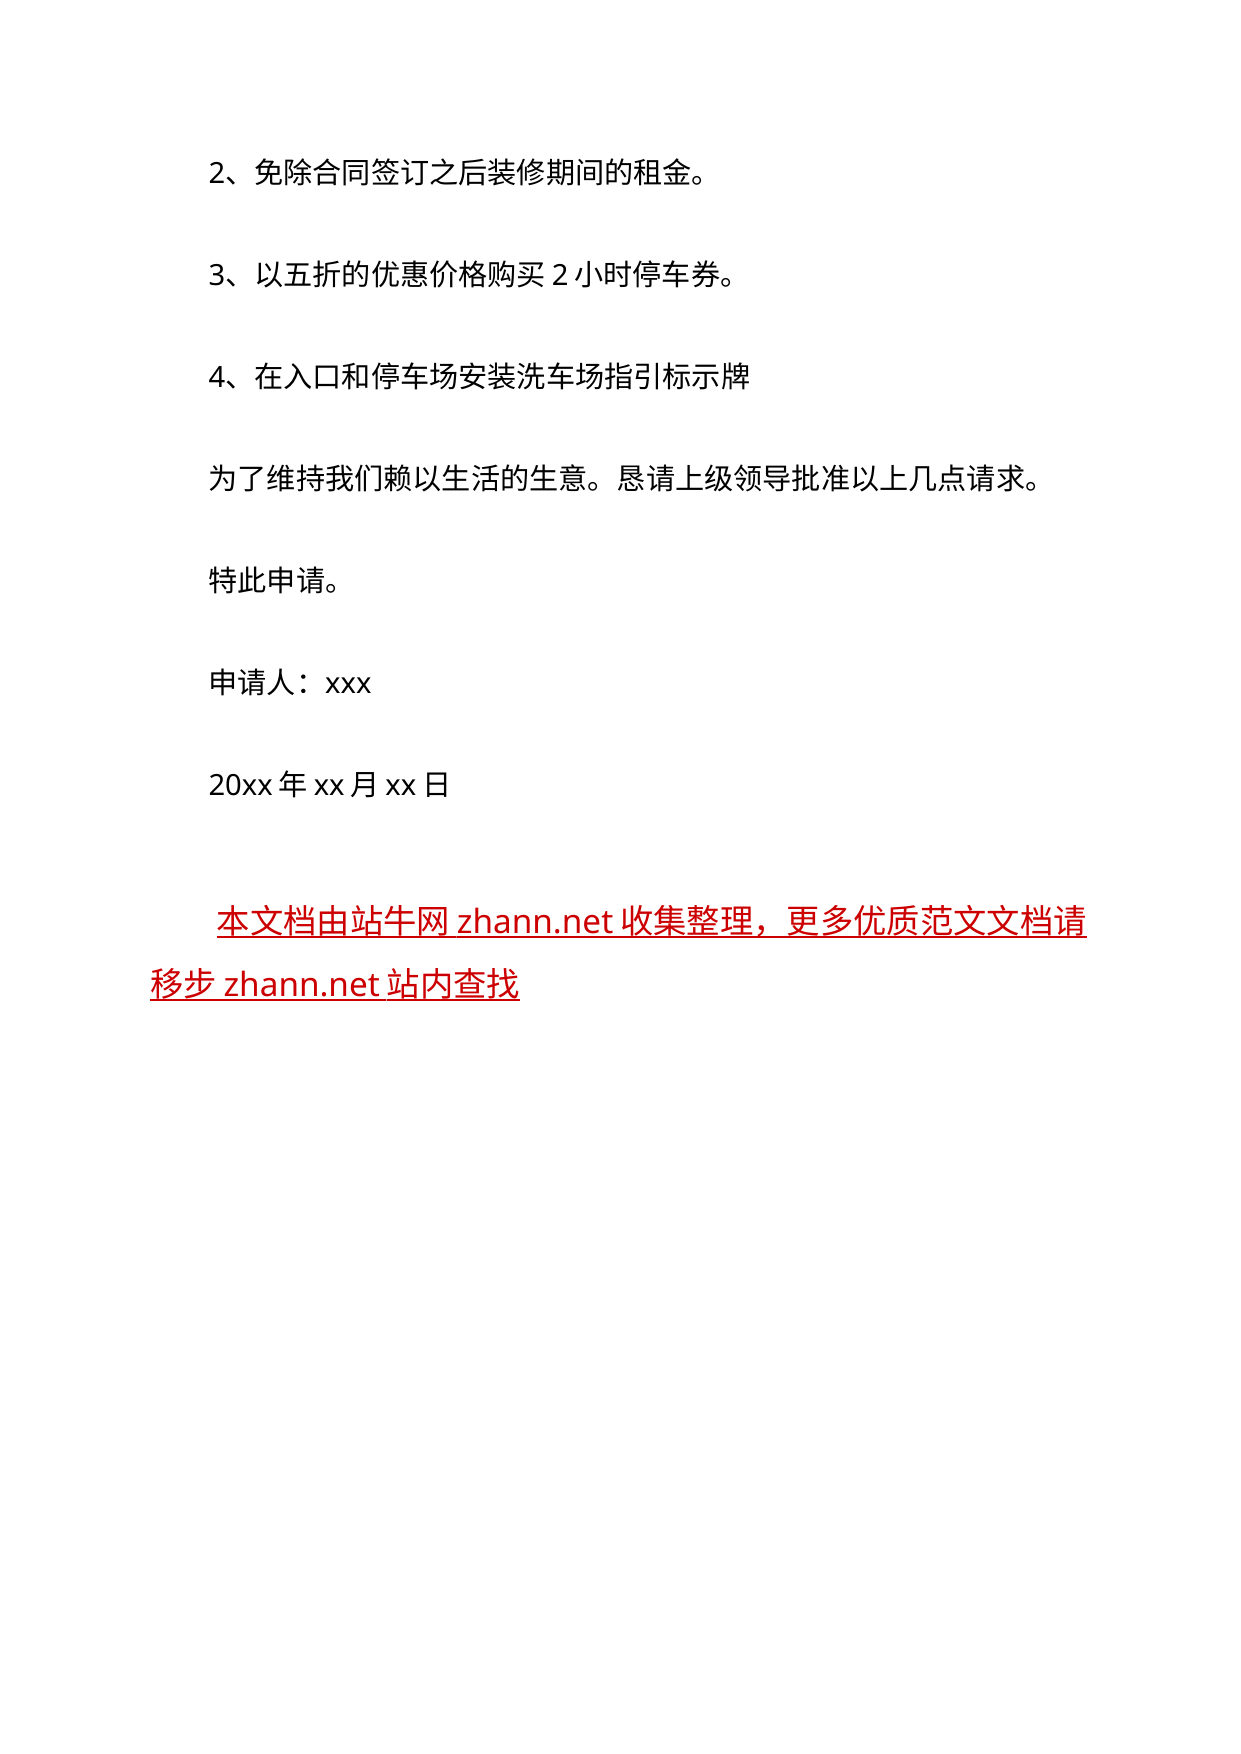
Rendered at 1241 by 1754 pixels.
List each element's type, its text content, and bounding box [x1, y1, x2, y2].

text 申请人：xxx [150, 659, 1090, 702]
text 3、以五折的优惠价格购买2小时停车券。 [150, 252, 1090, 294]
text 特此申请。 [150, 558, 1090, 600]
text 2、免除合同签订之后装修期间的租金。 [150, 150, 1090, 192]
text 20xx年xx月xx日 [150, 761, 1090, 804]
text 4、在入口和停车场安装洗车场指引标示牌 [150, 354, 1090, 396]
text 为了维持我们赖以生活的生意。恳请上级领导批准以上几点请求。 [150, 456, 1090, 498]
text 本文档由站牛网zhann.net收集整理，更多优质范文文档请移步zhann.net站内查找 [150, 895, 1090, 1006]
